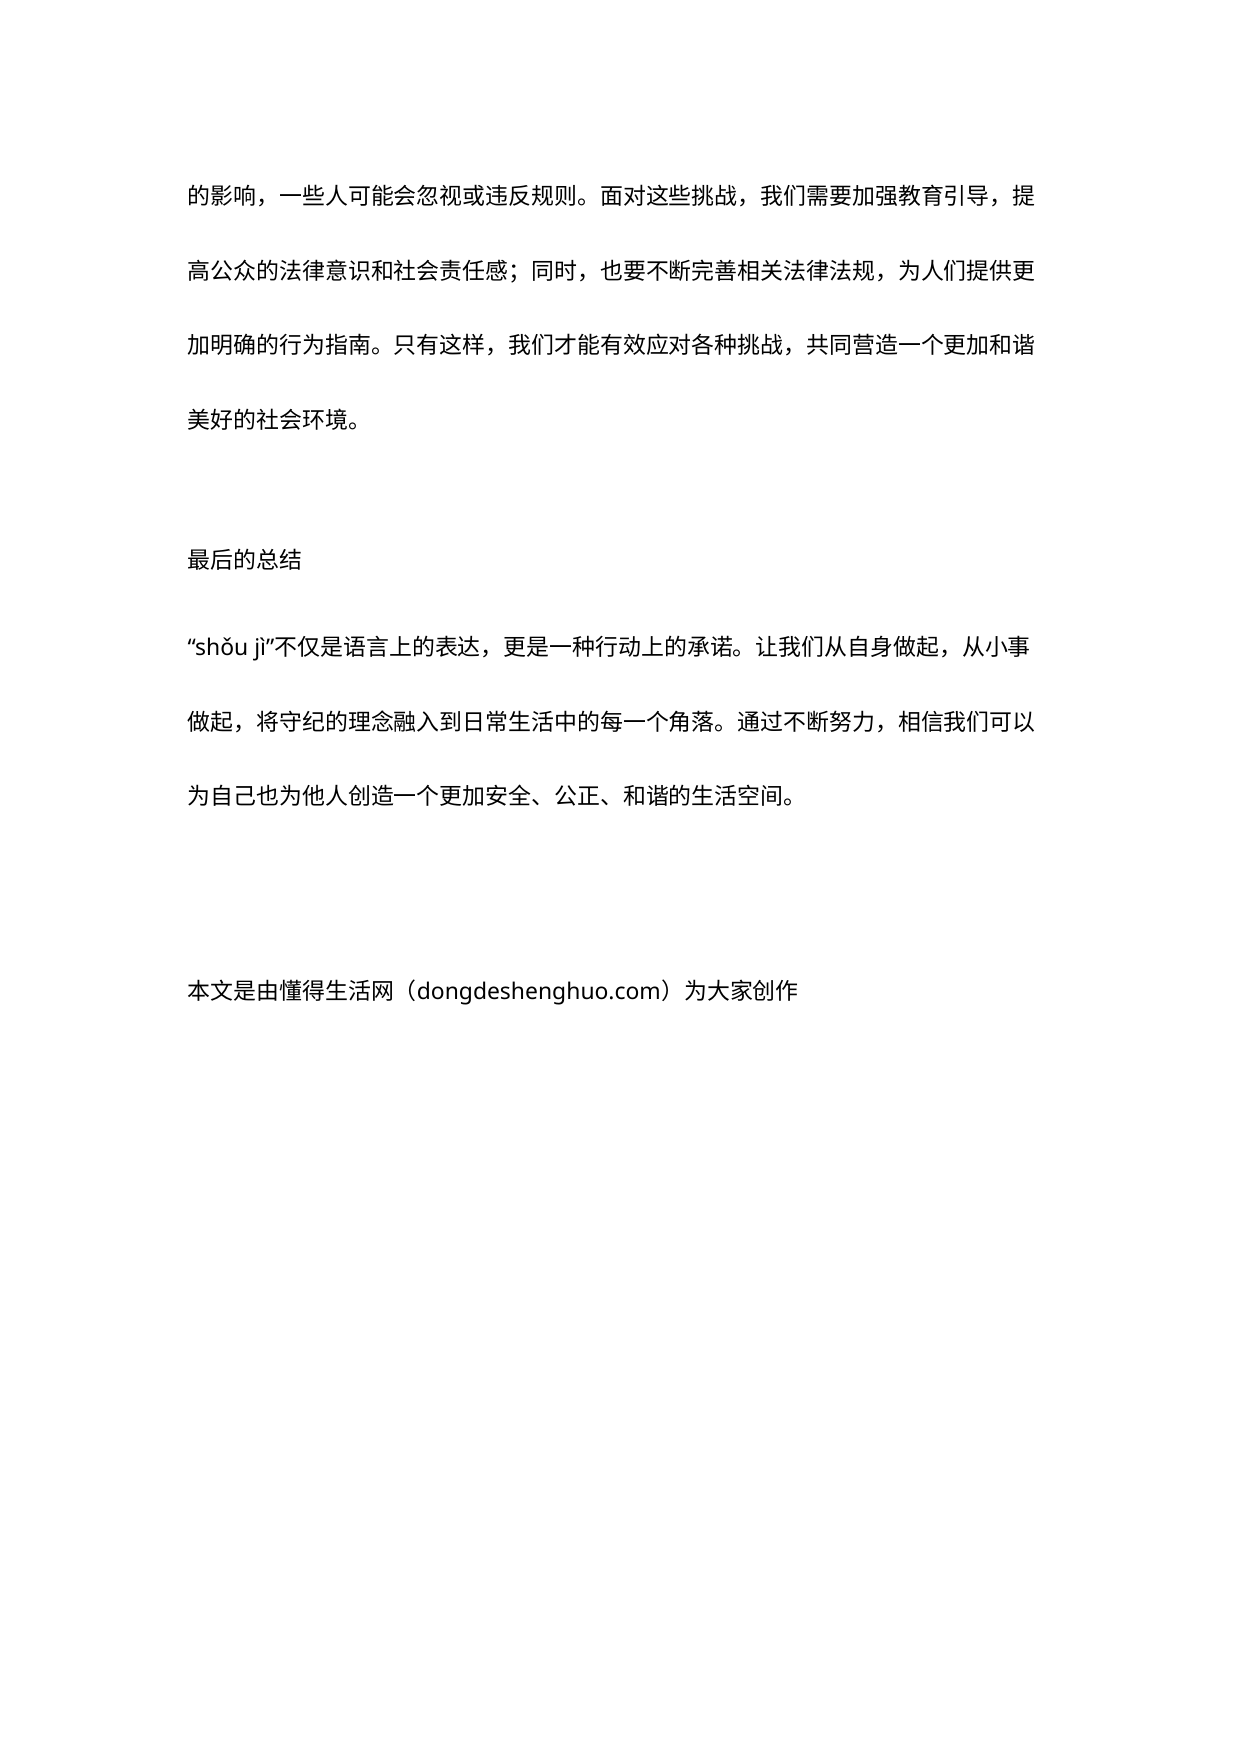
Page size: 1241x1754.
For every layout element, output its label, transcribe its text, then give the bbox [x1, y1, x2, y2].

text 本文是由懂得生活网（dongdeshenghuo.com）为大家创作 [187, 957, 1053, 1022]
text 最后的总结 [187, 526, 1053, 591]
text “shǒu jì”不仅是语言上的表达，更是一种行动上的承诺。让我们从自身做起，从小事做起，将守纪的理念融入到日常生活中的每一个角落。通过不断努力，相信我们可以为自己也为他人创造一个更加安全、公正、和谐的生活空间。 [187, 613, 1053, 827]
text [187, 162, 1053, 451]
